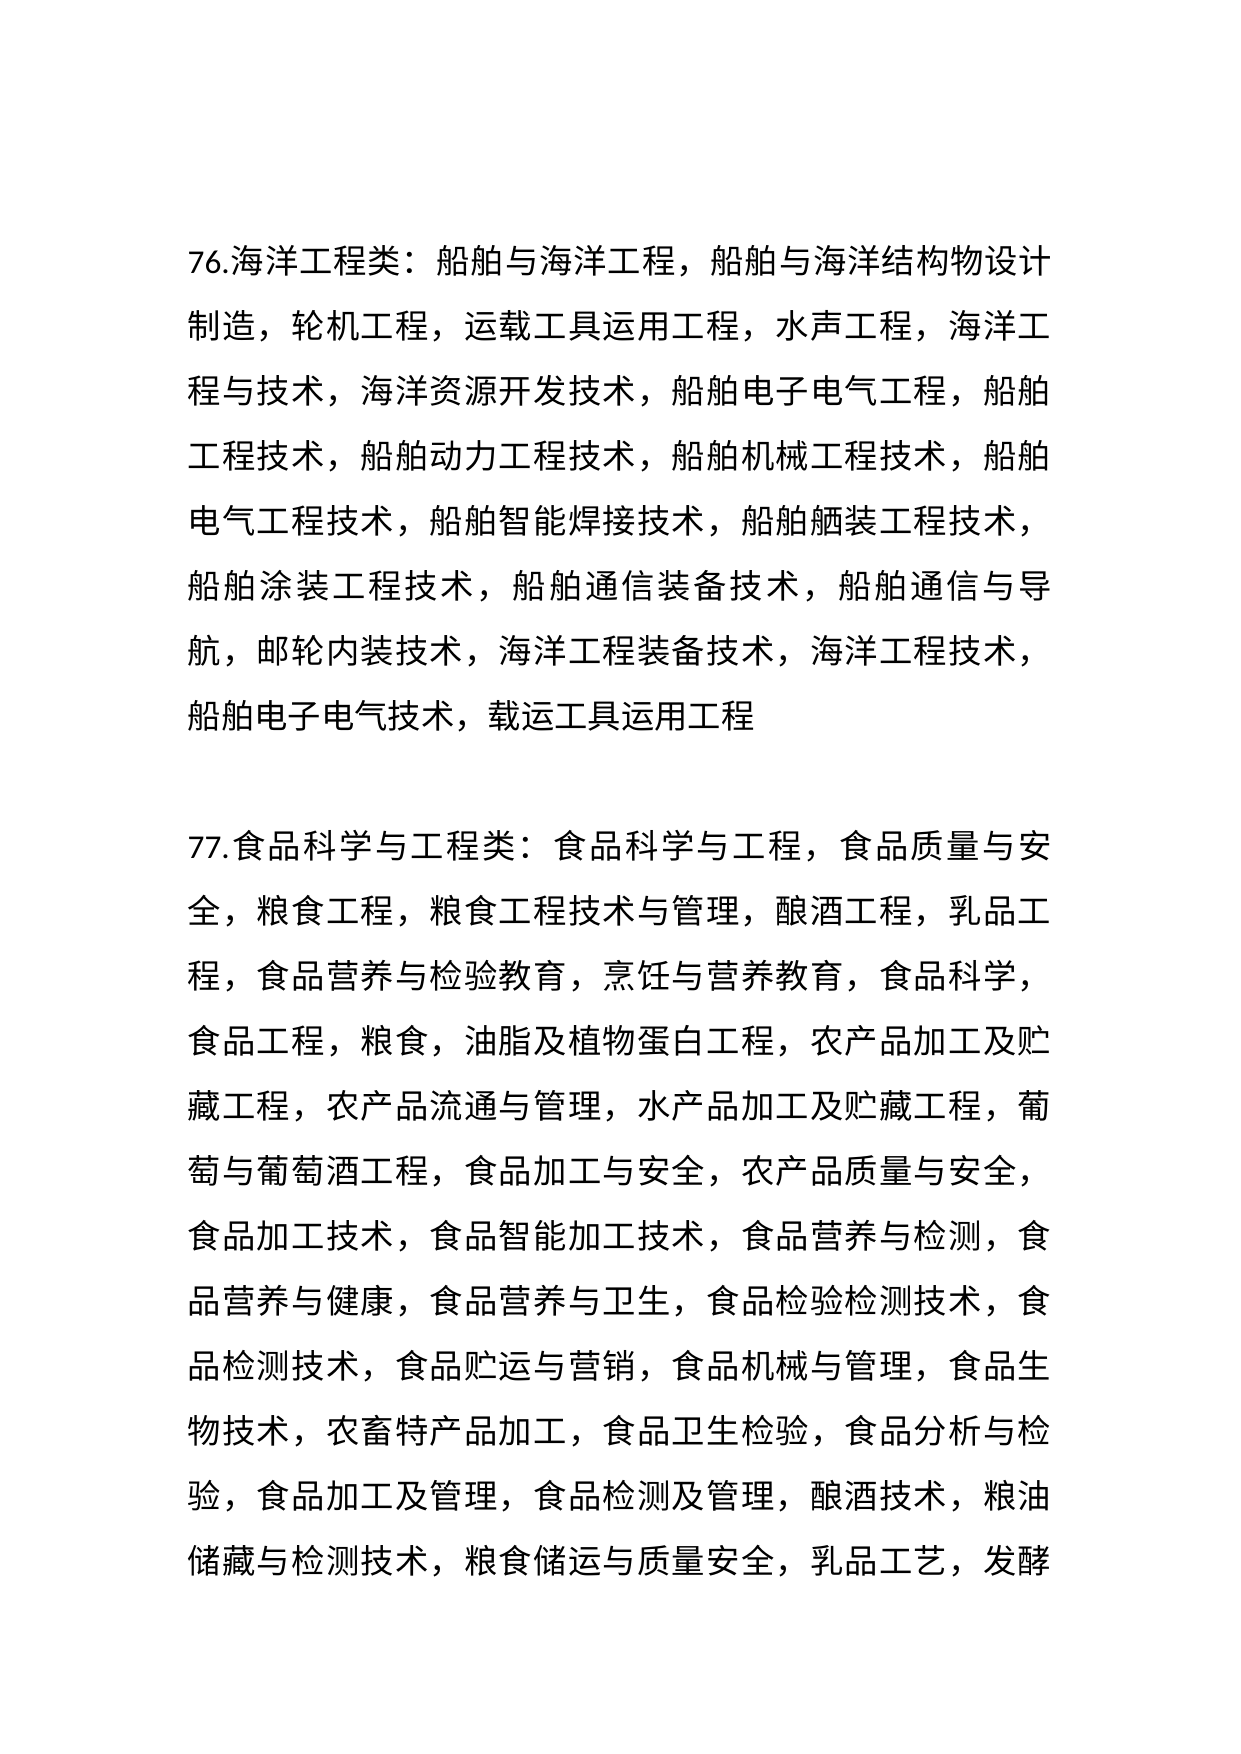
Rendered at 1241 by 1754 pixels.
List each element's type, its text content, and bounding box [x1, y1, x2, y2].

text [187, 812, 1053, 1592]
text 76.海洋工程类：船舶与海洋工程，船舶与海洋结构物设计制造，轮机工程，运载工具运用工程，水声工程，海洋工程与技术，海洋资源开发技术，船舶电子电气工程，船舶工程技术，船舶动力工程技术，船舶机械工程技术，船舶电气工程技术，船舶智能焊接技术，船舶舾装工程技术，船舶涂装工程技术，船舶通信装备技术，船舶通信与导航，邮轮内装技术，海洋工程装备技术，海洋工程技术，船舶电子电气技术，载运工具运用工程 [187, 227, 1053, 747]
